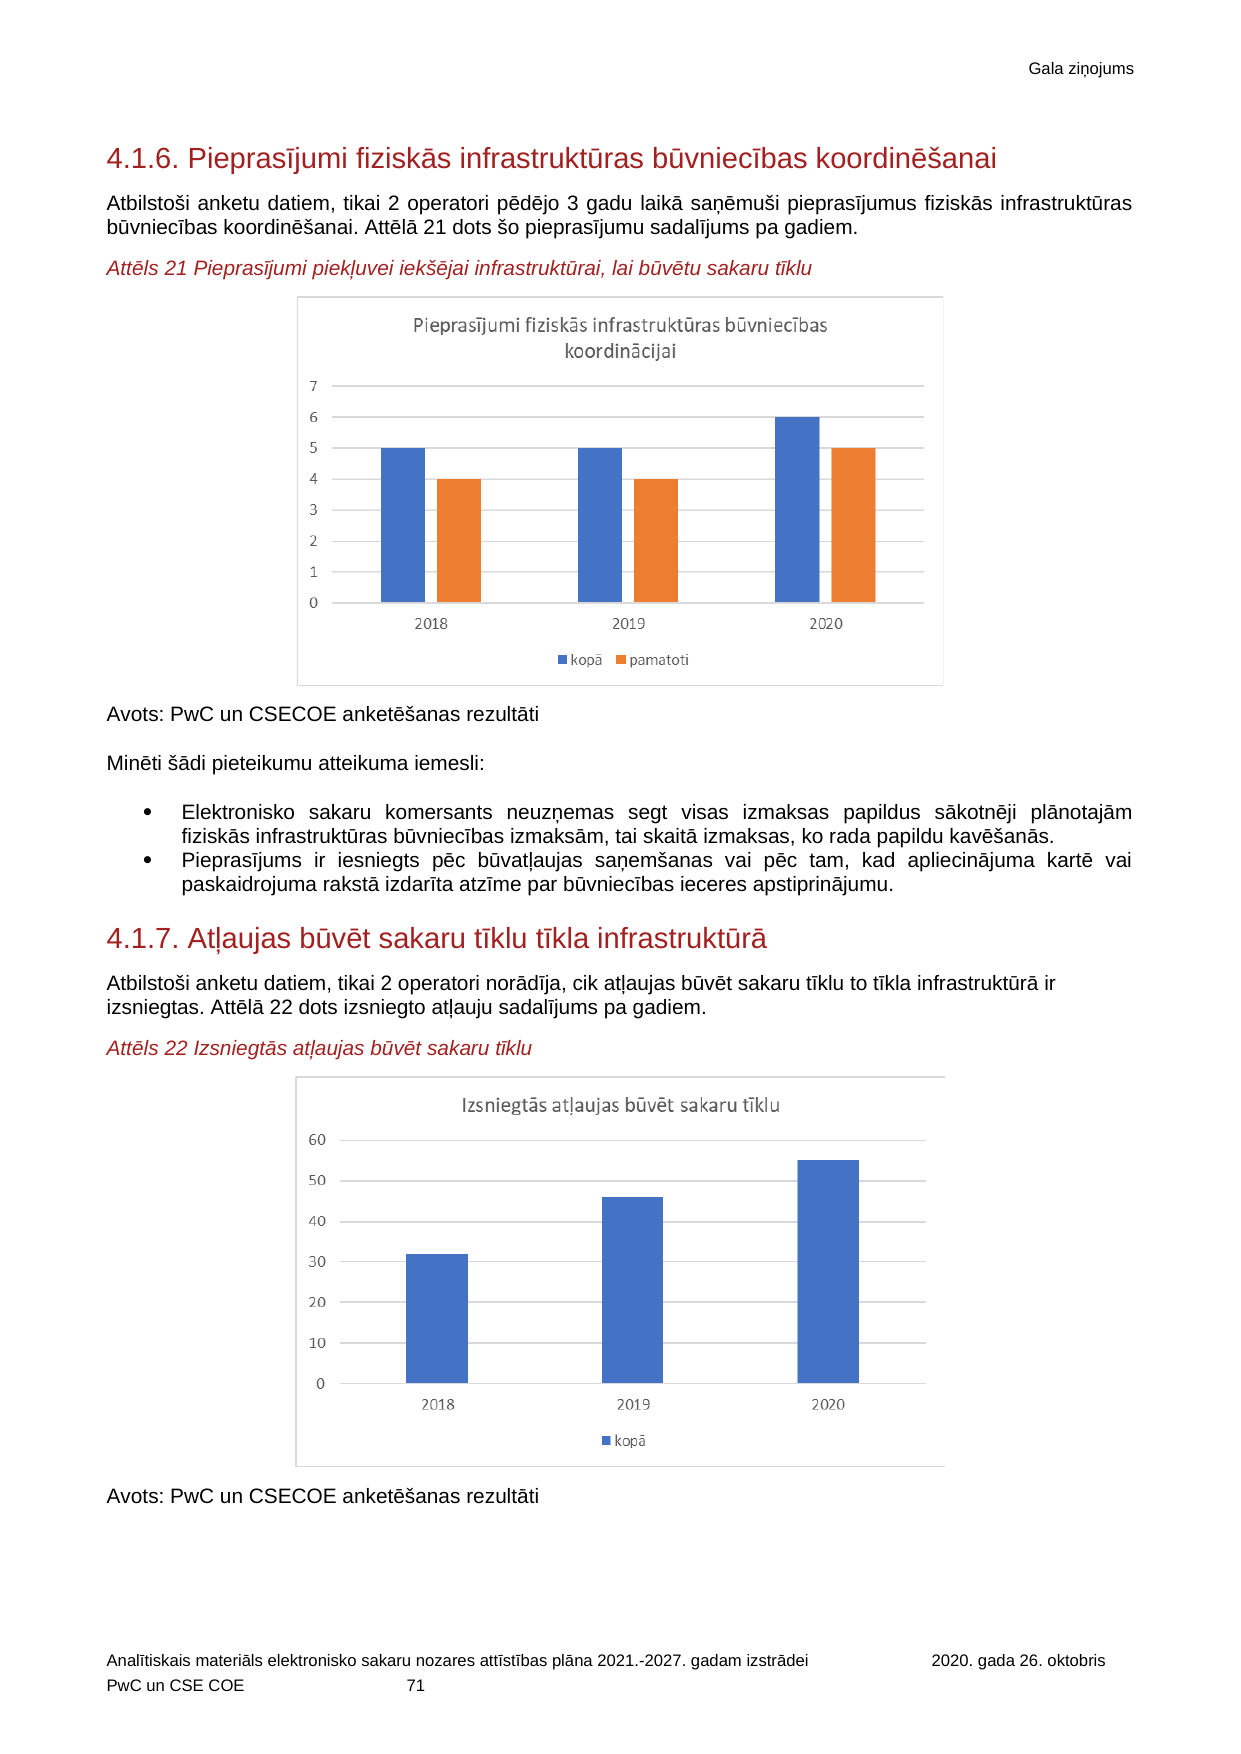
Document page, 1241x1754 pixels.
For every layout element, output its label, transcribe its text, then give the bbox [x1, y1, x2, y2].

text Avots: PwC un CSECOE anketēšanas rezultāti [106, 1484, 1134, 1508]
text Attēls 22 Izsniegtās atļaujas būvēt sakaru tīklu [106, 1036, 1134, 1059]
list Pieprasījums ir iesniegts pēc būvatļaujas saņemšanas vai pēc tam, kad apliecinājuma kartē vai paskaidrojuma rakstā izdarīta atzīme par būvniecības ieceres apstiprinājumu. [144, 848, 1134, 896]
subtitle Atļaujas būvēt sakaru tīklu tīkla infrastruktūrā [106, 921, 1134, 954]
picture [295, 1076, 945, 1467]
text Attēls 21 Pieprasījumi piekļuvei iekšējai infrastruktūrai, lai būvētu sakaru tīklu [106, 256, 1134, 280]
list Elektronisko sakaru komersants neuzņemas segt visas izmaksas papildus sākotnēji plānotajām fiziskās infrastruktūras būvniecības izmaksām, tai skaitā izmaksas, ko rada papildu kavēšanās. [144, 800, 1134, 848]
text Atbilstoši anketu datiem, tikai 2 operatori pēdējo 3 gadu laikā saņēmuši pieprasījumus fiziskās infrastruktūras būvniecības koordinēšanai. Attēlā 21 dots šo pieprasījumu sadalījums pa gadiem. [106, 191, 1134, 239]
subtitle Pieprasījumi fiziskās infrastruktūras būvniecības koordinēšanai [106, 141, 1134, 174]
text Minēti šādi pieteikumu atteikuma iemesli: [106, 751, 1134, 775]
text Atbilstoši anketu datiem, tikai 2 operatori norādīja, cik atļaujas būvēt sakaru tīklu to tīkla infrastruktūrā ir izsniegtas. Attēlā 22 dots izsniegto atļauju sadalījums pa gadiem. [106, 971, 1134, 1019]
text Avots: PwC un CSECOE anketēšanas rezultāti [106, 702, 1134, 726]
picture [296, 296, 944, 686]
